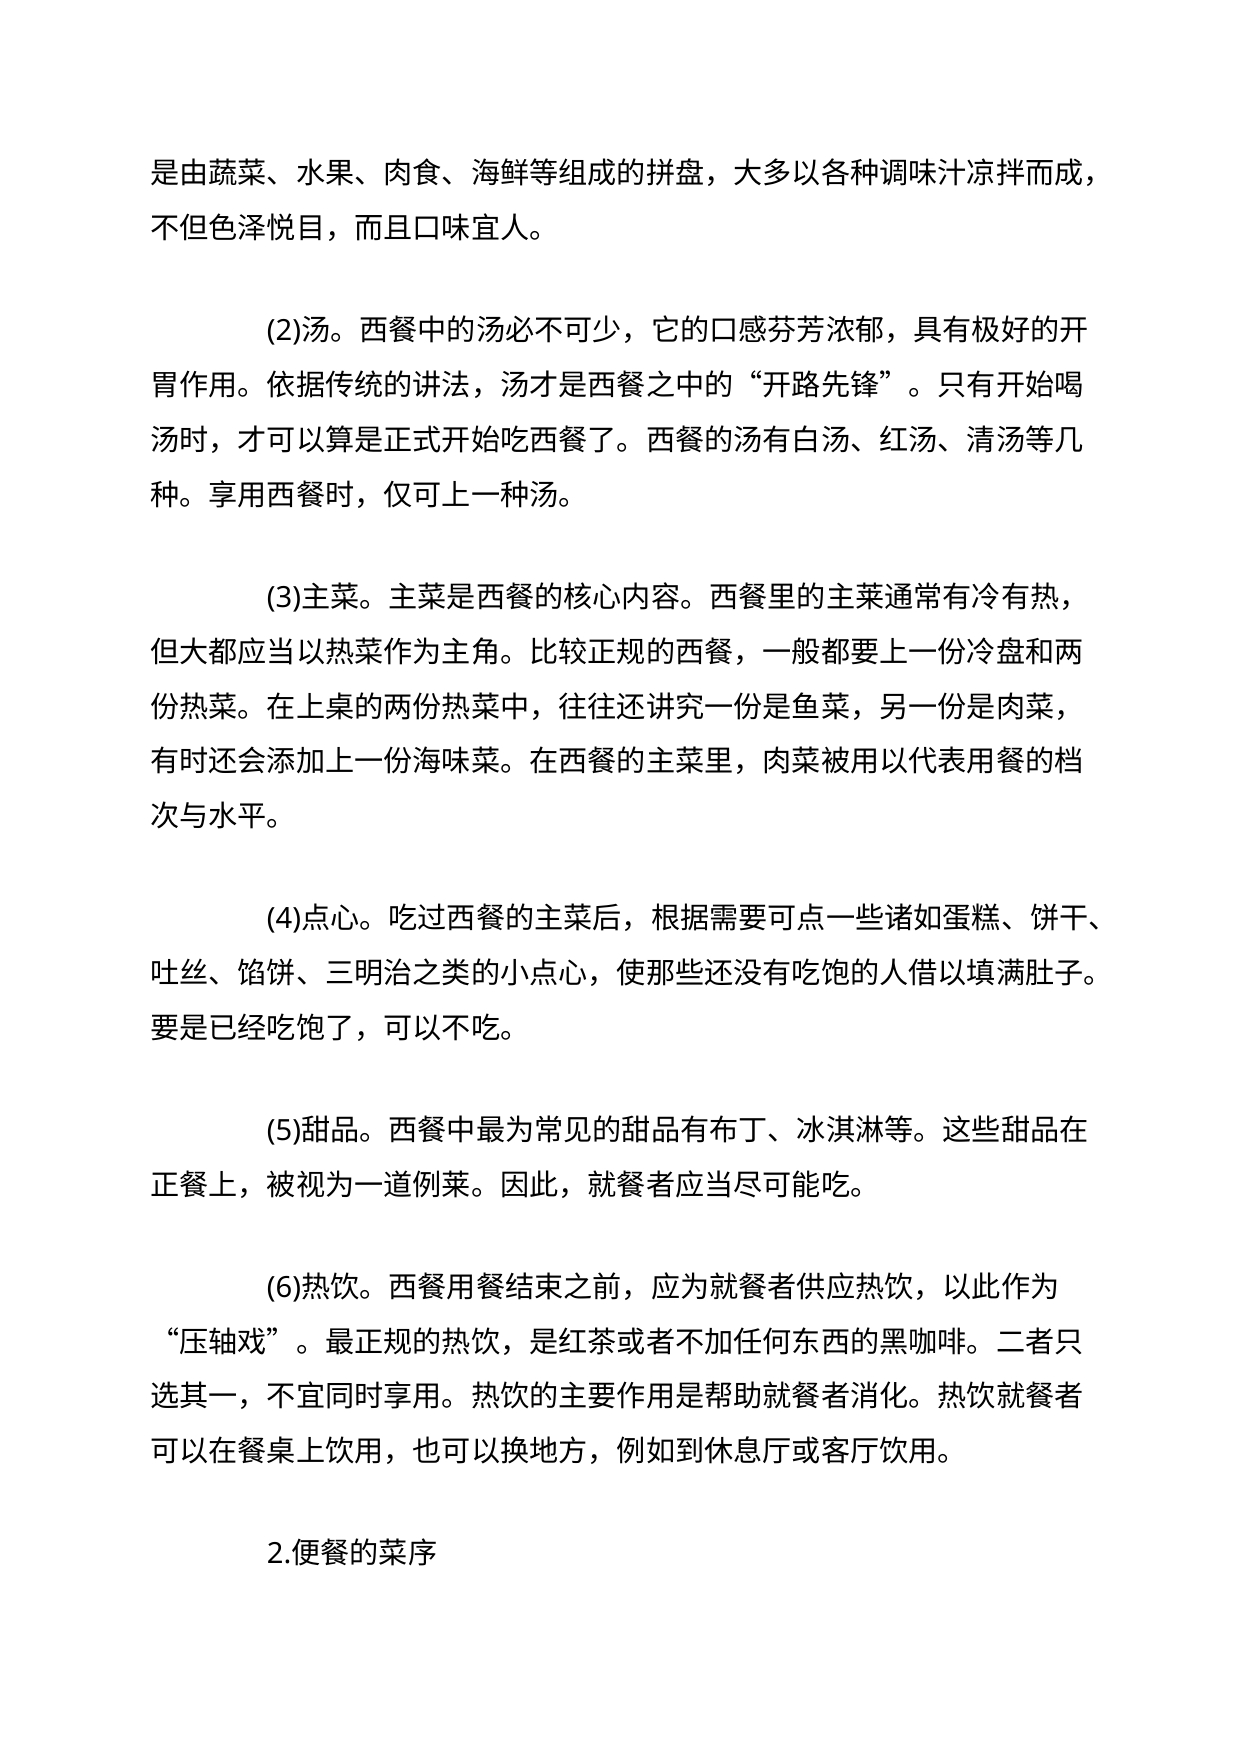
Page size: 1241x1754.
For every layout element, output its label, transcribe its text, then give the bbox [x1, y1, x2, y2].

text (3)主菜。主菜是西餐的核心内容。西餐里的主莱通常有冷有热，但大都应当以热菜作为主角。比较正规的西餐，一般都要上一份冷盘和两份热菜。在上桌的两份热菜中，往往还讲究一份是鱼菜，另一份是肉菜，有时还会添加上一份海味菜。在西餐的主菜里，肉菜被用以代表用餐的档次与水平。 [150, 573, 1090, 835]
text (4)点心。吃过西餐的主菜后，根据需要可点一些诸如蛋糕、饼干、吐丝、馅饼、三明治之类的小点心，使那些还没有吃饱的人借以填满肚子。要是已经吃饱了，可以不吃。 [150, 895, 1090, 1047]
text (5)甜品。西餐中最为常见的甜品有布丁、冰淇淋等。这些甜品在正餐上，被视为一道例莱。因此，就餐者应当尽可能吃。 [150, 1106, 1090, 1204]
text 2.便餐的菜序 [150, 1530, 1090, 1572]
text (2)汤。西餐中的汤必不可少，它的口感芬芳浓郁，具有极好的开胃作用。依据传统的讲法，汤才是西餐之中的“开路先锋”。只有开始喝汤时，才可以算是正式开始吃西餐了。西餐的汤有白汤、红汤、清汤等几种。享用西餐时，仅可上一种汤。 [150, 307, 1090, 514]
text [150, 150, 1090, 247]
text (6)热饮。西餐用餐结束之前，应为就餐者供应热饮，以此作为“压轴戏”。最正规的热饮，是红茶或者不加任何东西的黑咖啡。二者只选其一，不宜同时享用。热饮的主要作用是帮助就餐者消化。热饮就餐者可以在餐桌上饮用，也可以换地方，例如到休息厅或客厅饮用。 [150, 1263, 1090, 1470]
